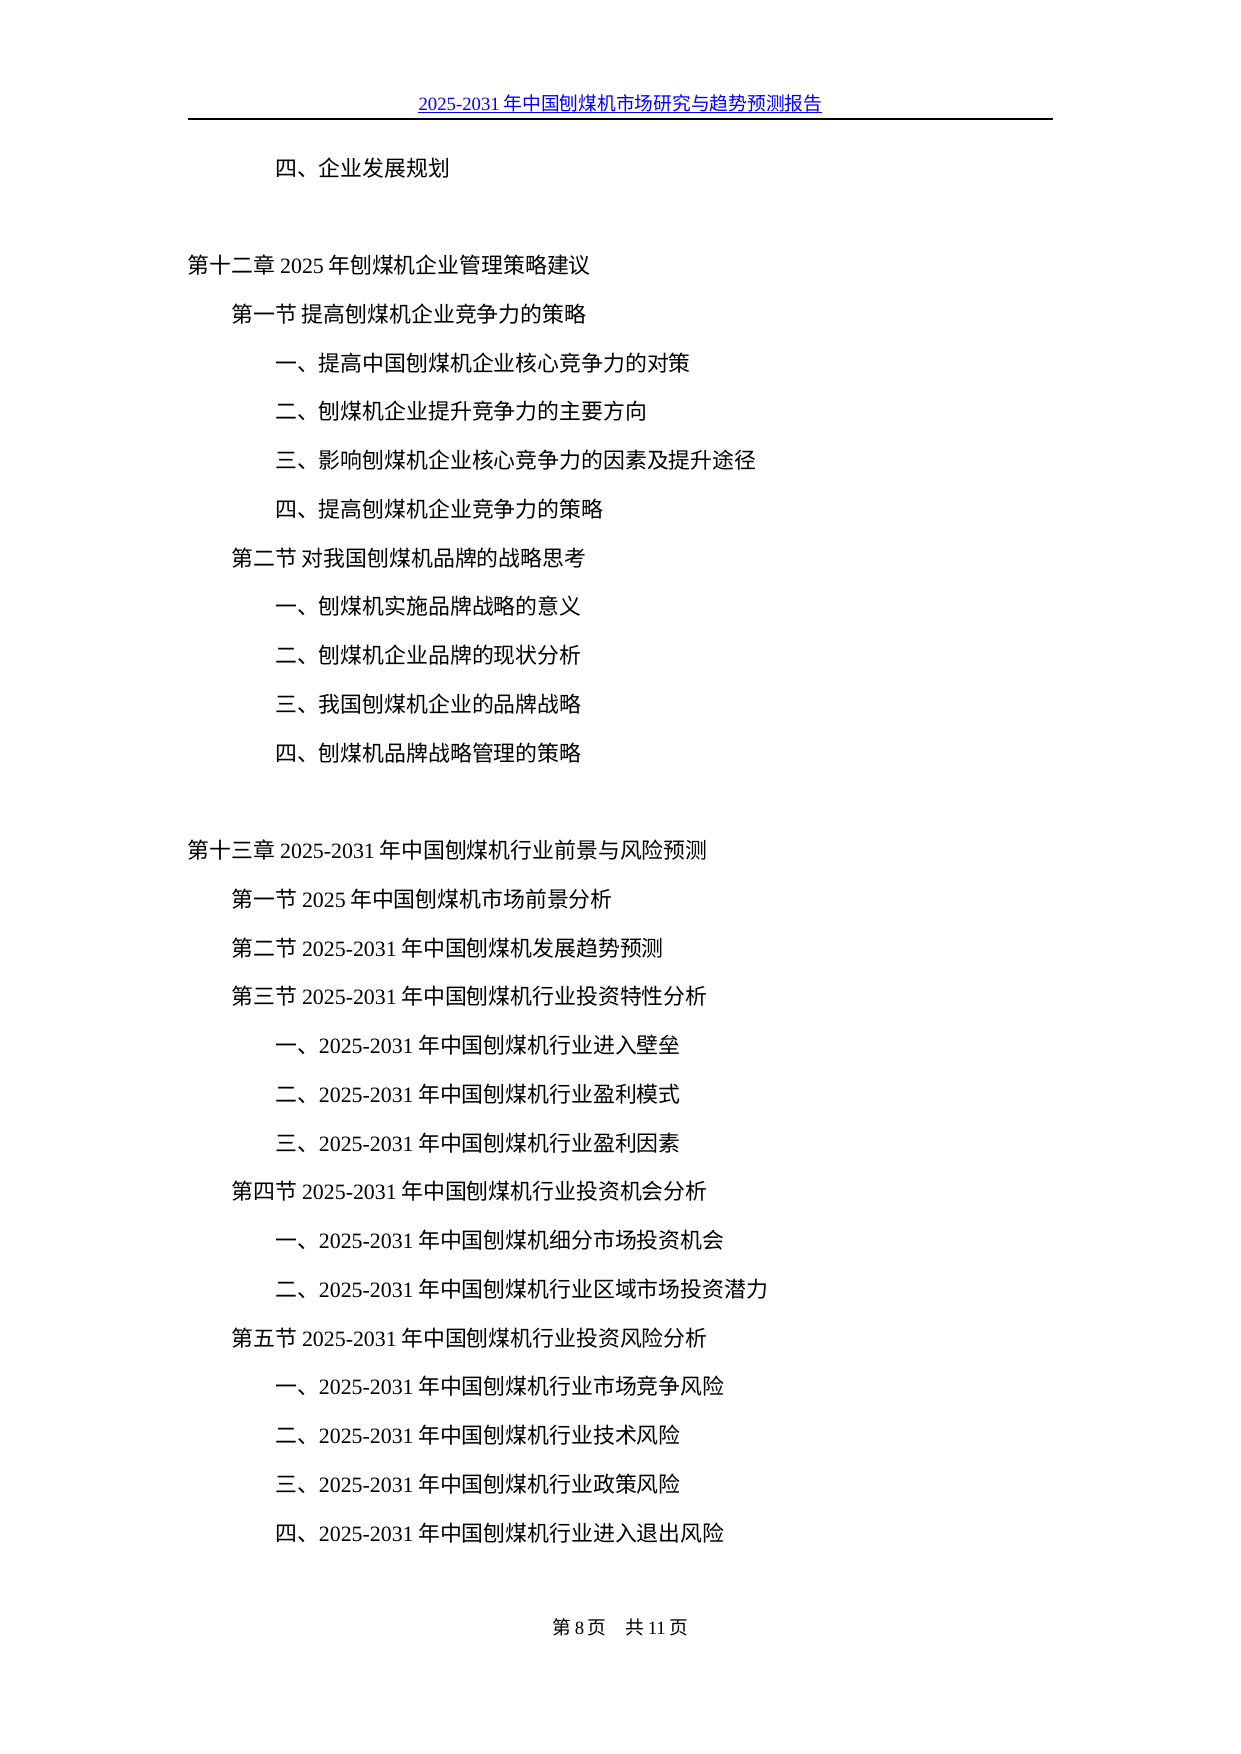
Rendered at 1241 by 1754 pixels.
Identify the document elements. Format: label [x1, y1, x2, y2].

text [187, 150, 1053, 1548]
